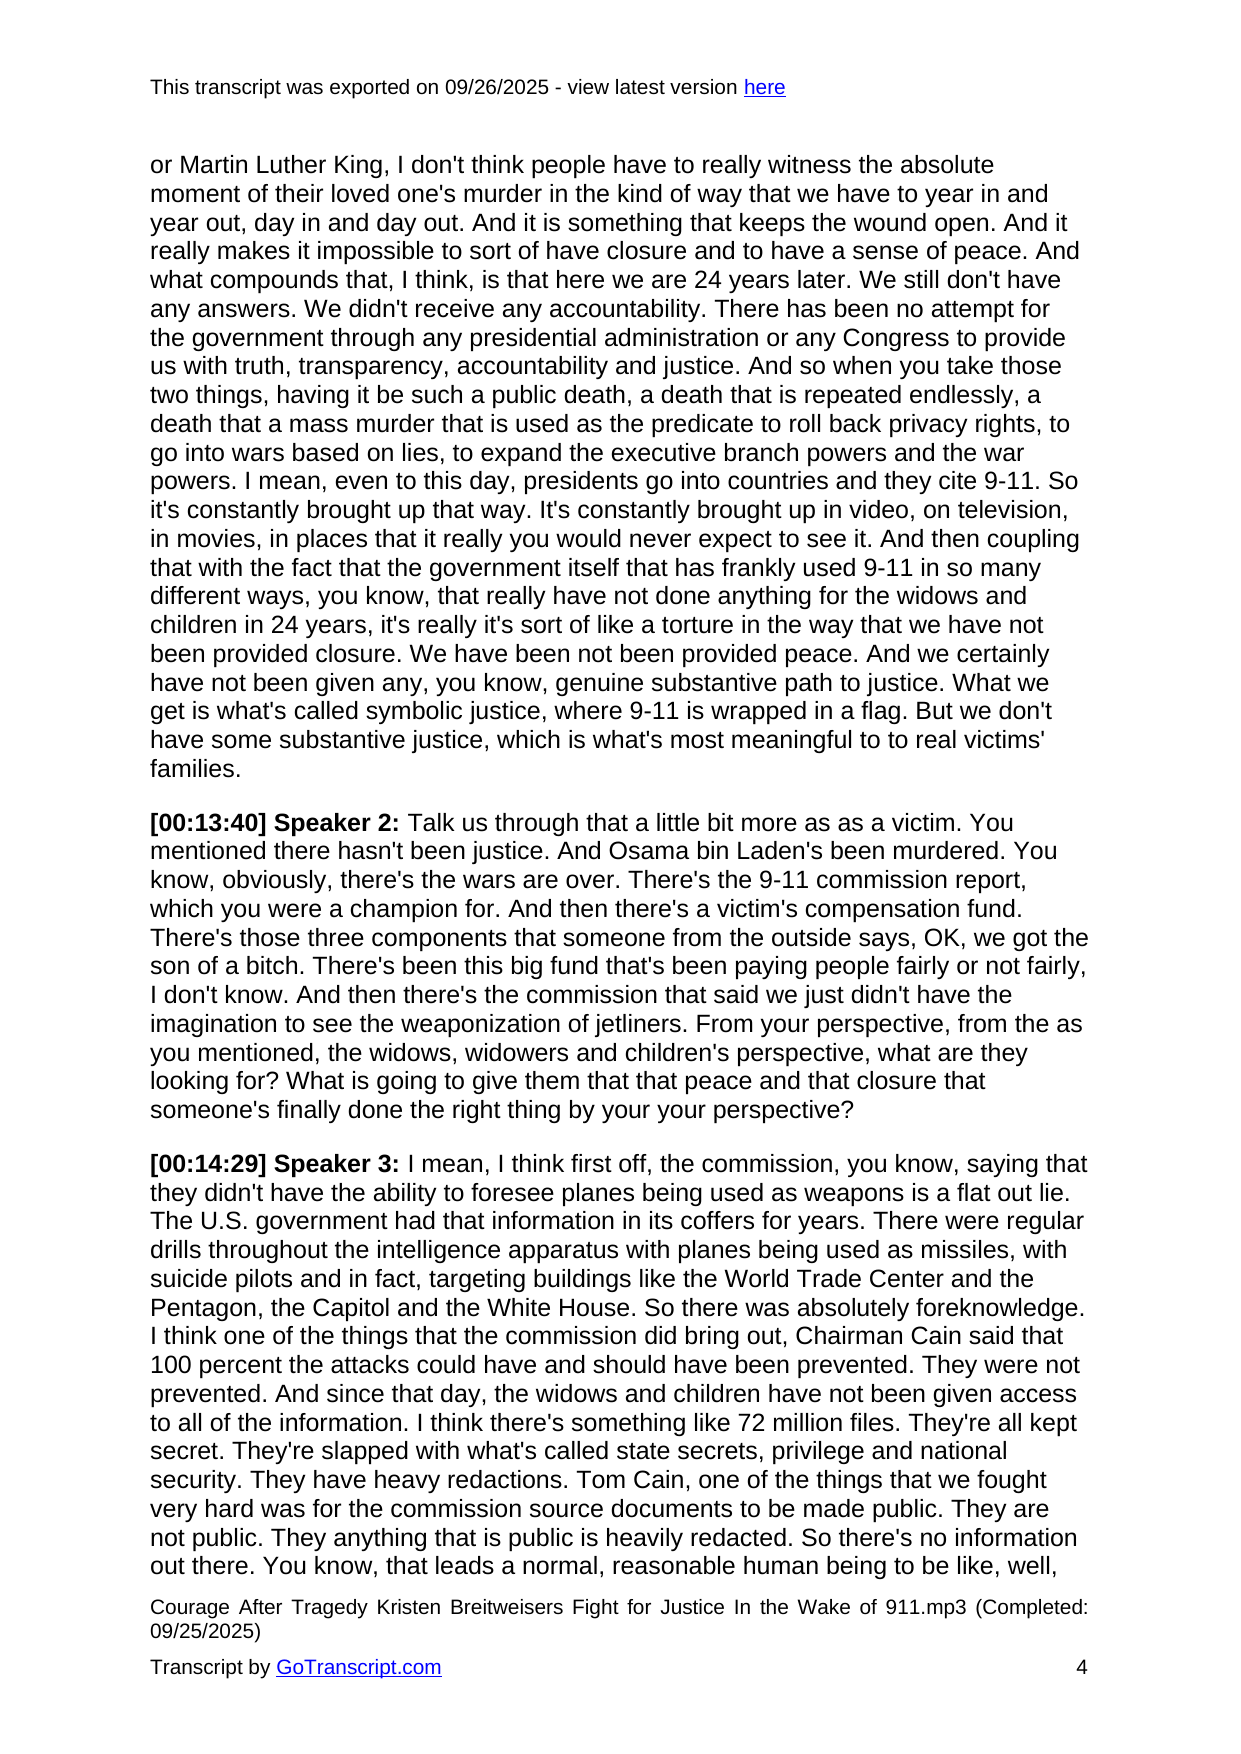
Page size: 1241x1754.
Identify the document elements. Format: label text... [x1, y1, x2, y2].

text [00:13:40] Speaker 2: Talk us through that a little bit more as as a victim. You mentioned there hasn't been justice. And Osama bin Laden's been murdered. You know, obviously, there's the wars are over. There's the 9-11 commission report, which you were a champion for. And then there's a victim's compensation fund. There's those three components that someone from the outside says, OK, we got the son of a bitch. There's been this big fund that's been paying people fairly or not fairly, I don't know. And then there's the commission that said we just didn't have the imagination to see the weaponization of jetliners. From your perspective, from the as you mentioned, the widows, widowers and children's perspective, what are they looking for? What is going to give them that that peace and that closure that someone's finally done the right thing by your your perspective? [150, 807, 1090, 1124]
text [150, 150, 1090, 782]
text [150, 1149, 1090, 1580]
